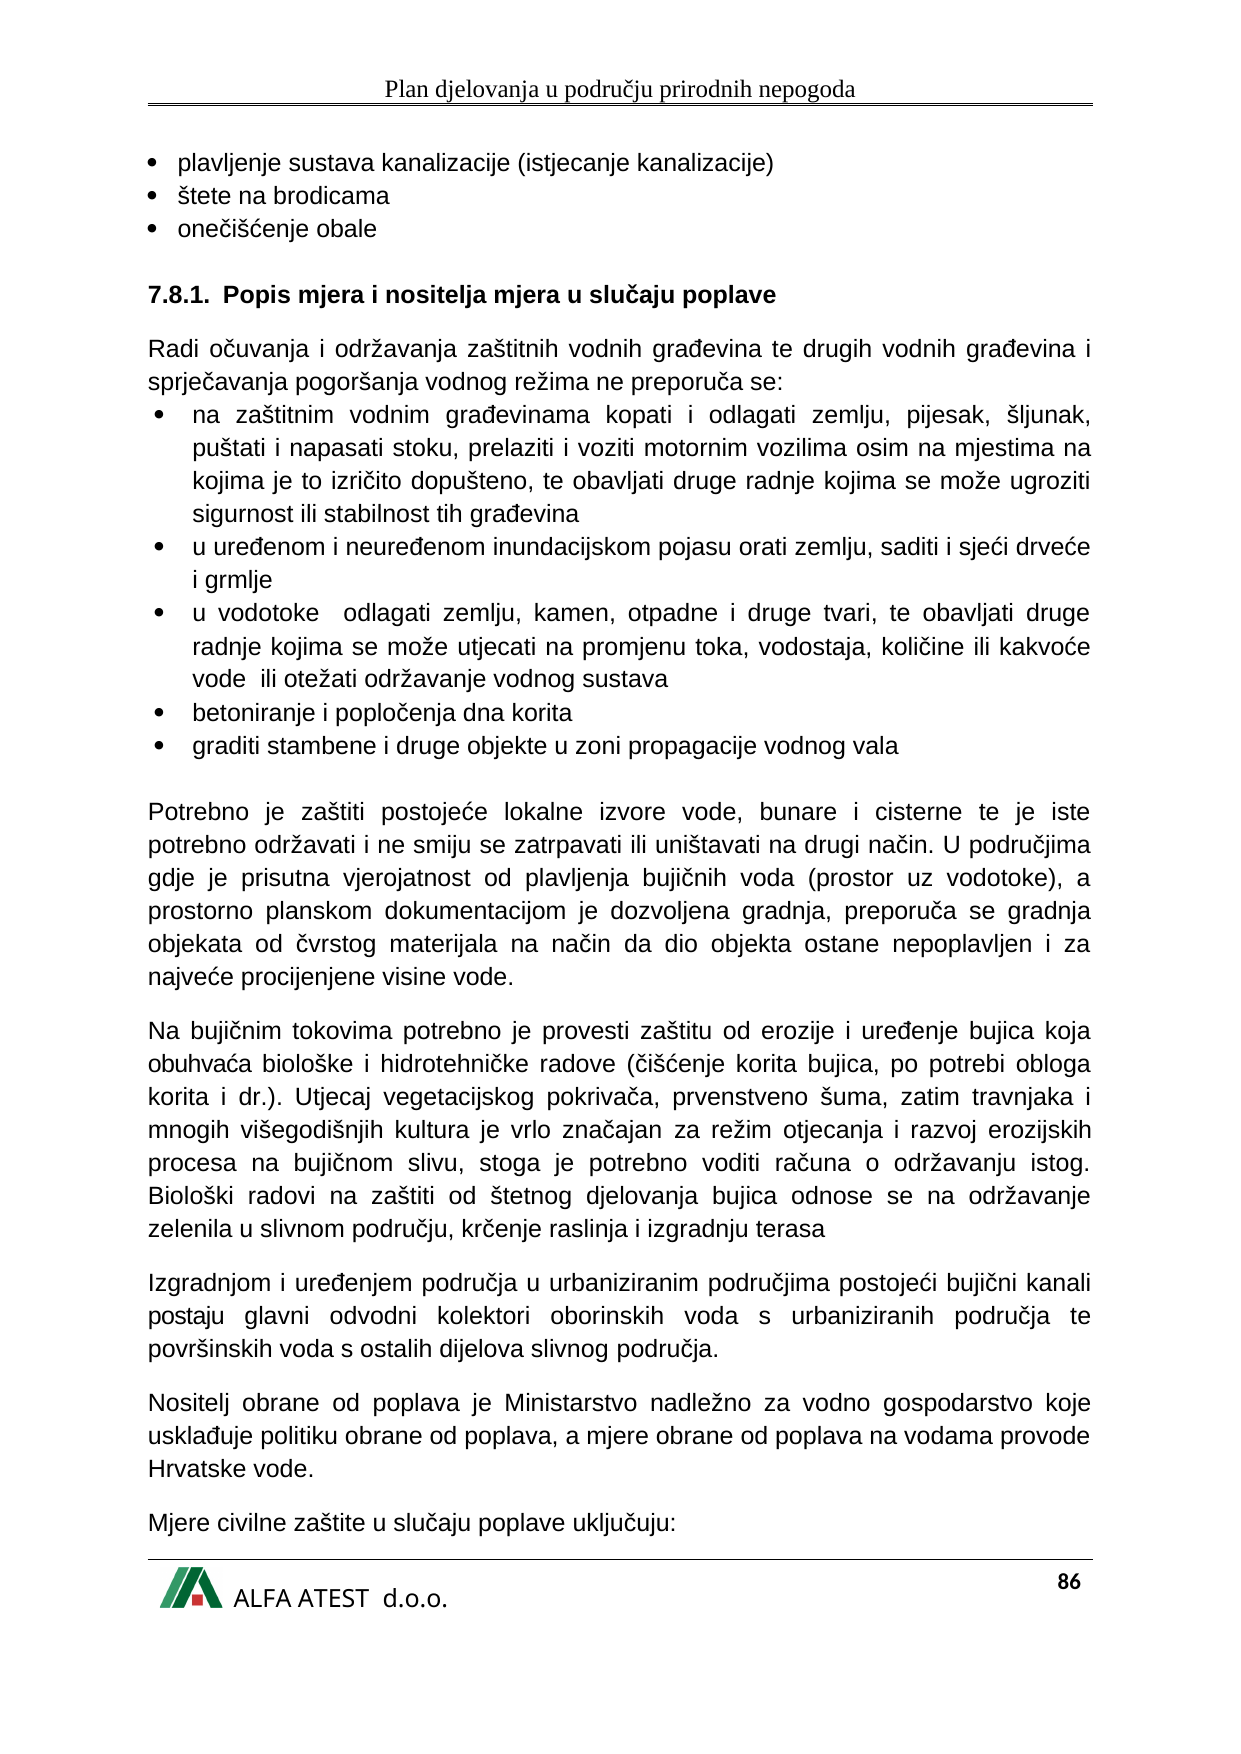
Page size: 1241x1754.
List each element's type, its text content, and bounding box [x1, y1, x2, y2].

text Radi očuvanja i održavanja zaštitnih vodnih građevina te drugih vodnih građevina i sprječavanja pogoršanja vodnog režima ne preporuča se: [148, 334, 1092, 396]
list betoniranje i popločenja dna korita [154, 697, 1092, 726]
text Potrebno je zaštiti postojeće lokalne izvore vode, bunare i cisterne te je iste potrebno održavati i ne smiju se zatrpavati ili uništavati na drugi način. U područjima gdje je prisutna vjerojatnost od plavljenja bujičnih voda (prostor uz vodotoke), a prostorno planskom dokumentacijom je dozvoljena gradnja, preporuča se gradnja objekata od čvrstog materijala na način da dio objekta ostane nepoplavljen i za najveće procijenjene visine vode. [148, 797, 1092, 991]
text Na bujičnim tokovima potrebno je provesti zaštitu od erozije i uređenje bujica koja obuhvaća biološke i hidrotehničke radove (čišćenje korita bujica, po potrebi obloga korita i dr.). Utjecaj vegetacijskog pokrivača, prvenstveno šuma, zatim travnjaka i mnogih višegodišnjih kultura je vrlo značajan za režim otjecanja i razvoj erozijskih procesa na bujičnom slivu, stoga je potrebno voditi računa o održavanju istog. Biološki radovi na zaštiti od štetnog djelovanja bujica odnose se na održavanje zelenila u slivnom području, krčenje raslinja i izgradnju terasa [148, 1016, 1092, 1243]
list u vodotoke odlagati zemlju, kamen, otpadne i druge tvari, te obavljati druge radnje kojima se može utjecati na promjenu toka, vodostaja, količine ili kakvoće vode ili otežati održavanje vodnog sustava [154, 598, 1092, 693]
list štete na brodicama [148, 181, 1092, 210]
text Mjere civilne zaštite u slučaju poplave uključuju: [148, 1507, 1092, 1536]
picture [159, 1567, 223, 1608]
list graditi stambene i druge objekte u zoni propagacije vodnog vala [154, 731, 1092, 759]
text Izgradnjom i uređenjem područja u urbaniziranim područjima postojeći bujični kanali postaju glavni odvodni kolektori oborinskih voda s urbaniziranih područja te površinskih voda s ostalih dijelova slivnog područja. [148, 1268, 1092, 1362]
list plavljenje sustava kanalizacije (istjecanje kanalizacije) [148, 148, 1092, 177]
list onečišćenje obale [148, 214, 1092, 243]
subtitle Popis mjera i nositelja mjera u slučaju poplave [148, 280, 1092, 309]
list na zaštitnim vodnim građevinama kopati i odlagati zemlju, pijesak, šljunak, puštati i napasati stoku, prelaziti i voziti motornim vozilima osim na mjestima na kojima je to izričito dopušteno, te obavljati druge radnje kojima se može ugroziti sigurnost ili stabilnost tih građevina [154, 400, 1092, 528]
text Nositelj obrane od poplava je Ministarstvo nadležno za vodno gospodarstvo koje usklađuje politiku obrane od poplava, a mjere obrane od poplava na vodama provode Hrvatske vode. [148, 1388, 1092, 1482]
list u uređenom i neuređenom inundacijskom pojasu orati zemlju, saditi i sjeći drveće i grmlje [154, 532, 1092, 594]
